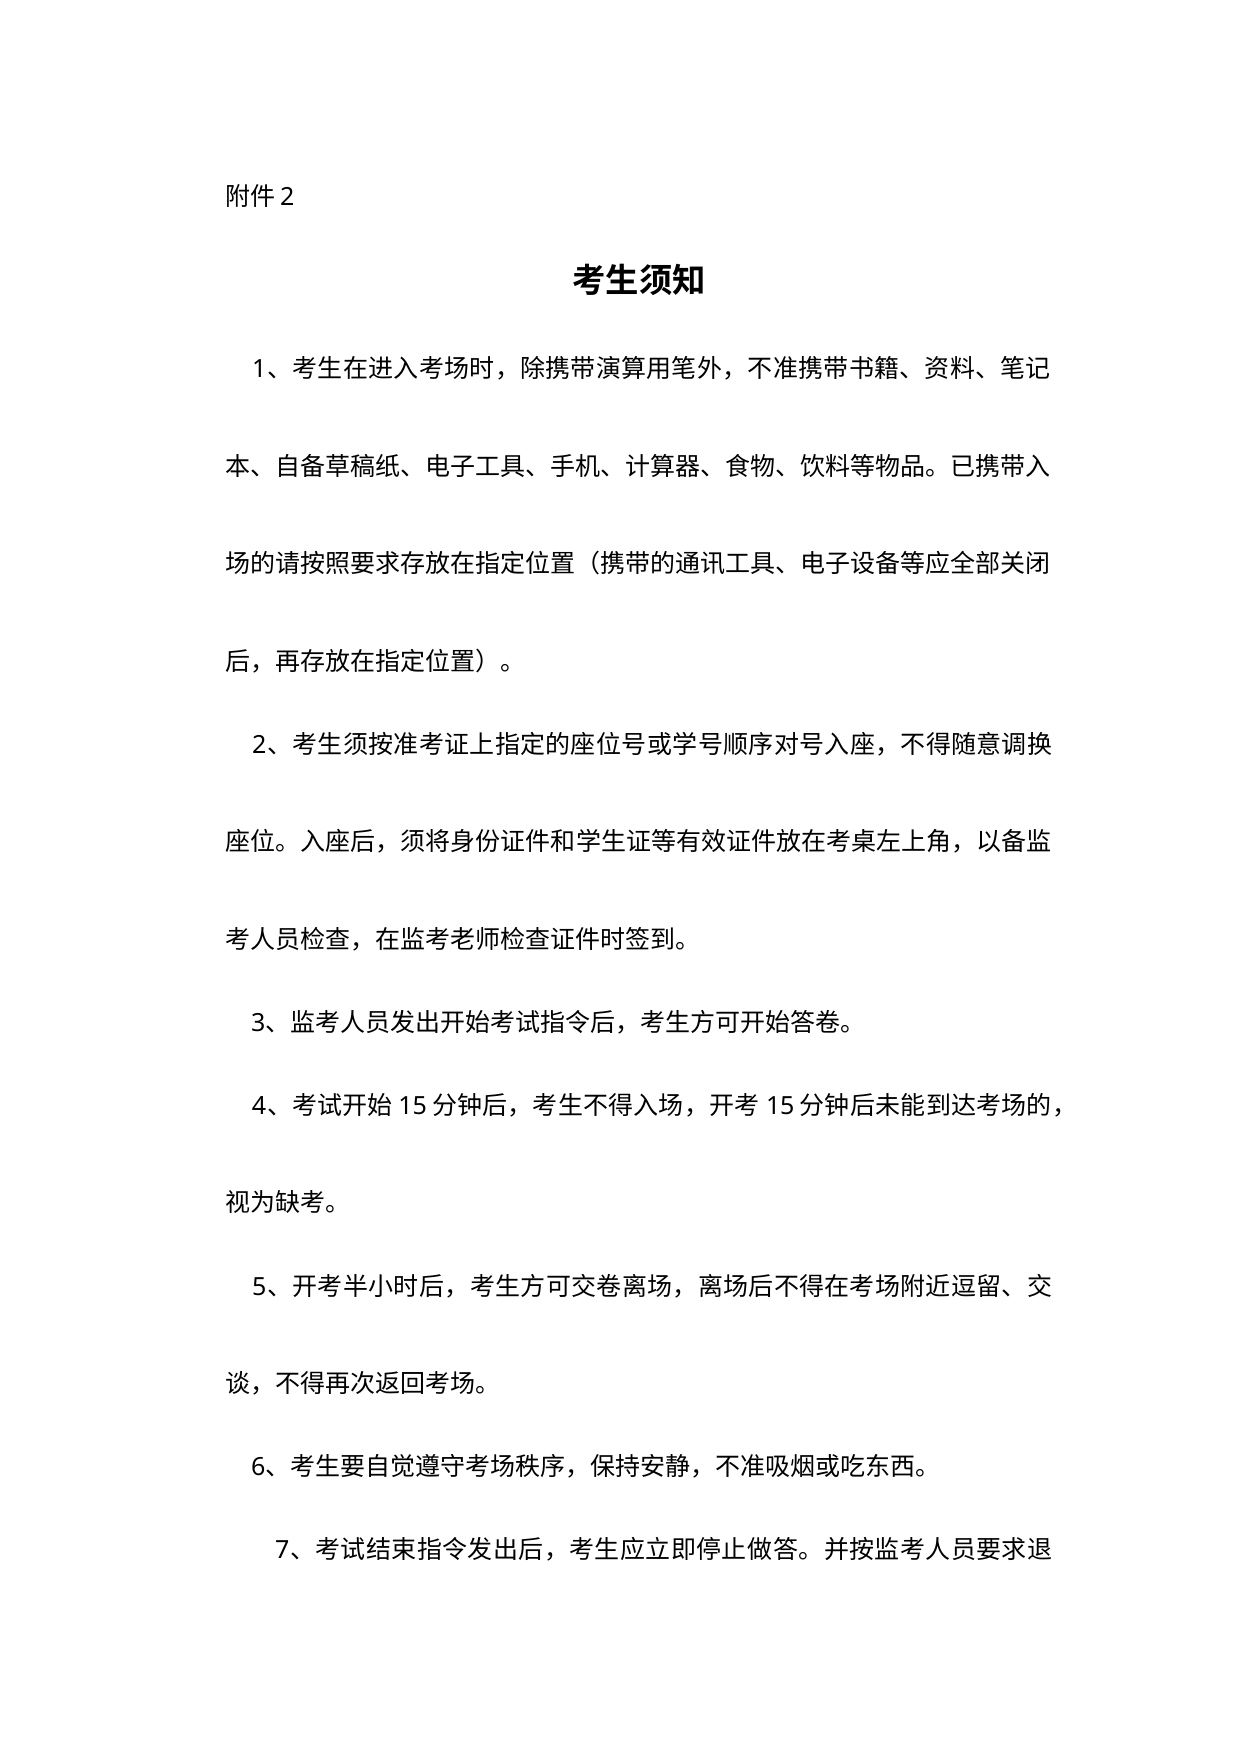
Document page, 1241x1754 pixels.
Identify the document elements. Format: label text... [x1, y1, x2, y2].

list 考生须知 [225, 245, 1053, 310]
list 6、考生要自觉遵守考场秩序，保持安静，不准吸烟或吃东西。 [225, 1432, 1053, 1497]
list 3、监考人员发出开始考试指令后，考生方可开始答卷。 [225, 988, 1053, 1053]
list 2、考生须按准考证上指定的座位号或学号顺序对号入座，不得随意调换座位。入座后，须将身份证件和学生证等有效证件放在考桌左上角，以备监考人员检查，在监考老师检查证件时签到。 [225, 710, 1053, 970]
list 1、考生在进入考场时，除携带演算用笔外，不准携带书籍、资料、笔记本、自备草稿纸、电子工具、手机、计算器、食物、饮料等物品。已携带入场的请按照要求存放在指定位置（携带的通讯工具、电子设备等应全部关闭后，再存放在指定位置）。 [225, 334, 1053, 692]
list 5、开考半小时后，考生方可交卷离场，离场后不得在考场附近逗留、交谈，不得再次返回考场。 [225, 1252, 1053, 1414]
list 附件2 [225, 162, 1053, 227]
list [225, 1515, 1053, 1580]
list 4、考试开始15分钟后，考生不得入场，开考15分钟后未能到达考场的，视为缺考。 [225, 1071, 1053, 1233]
